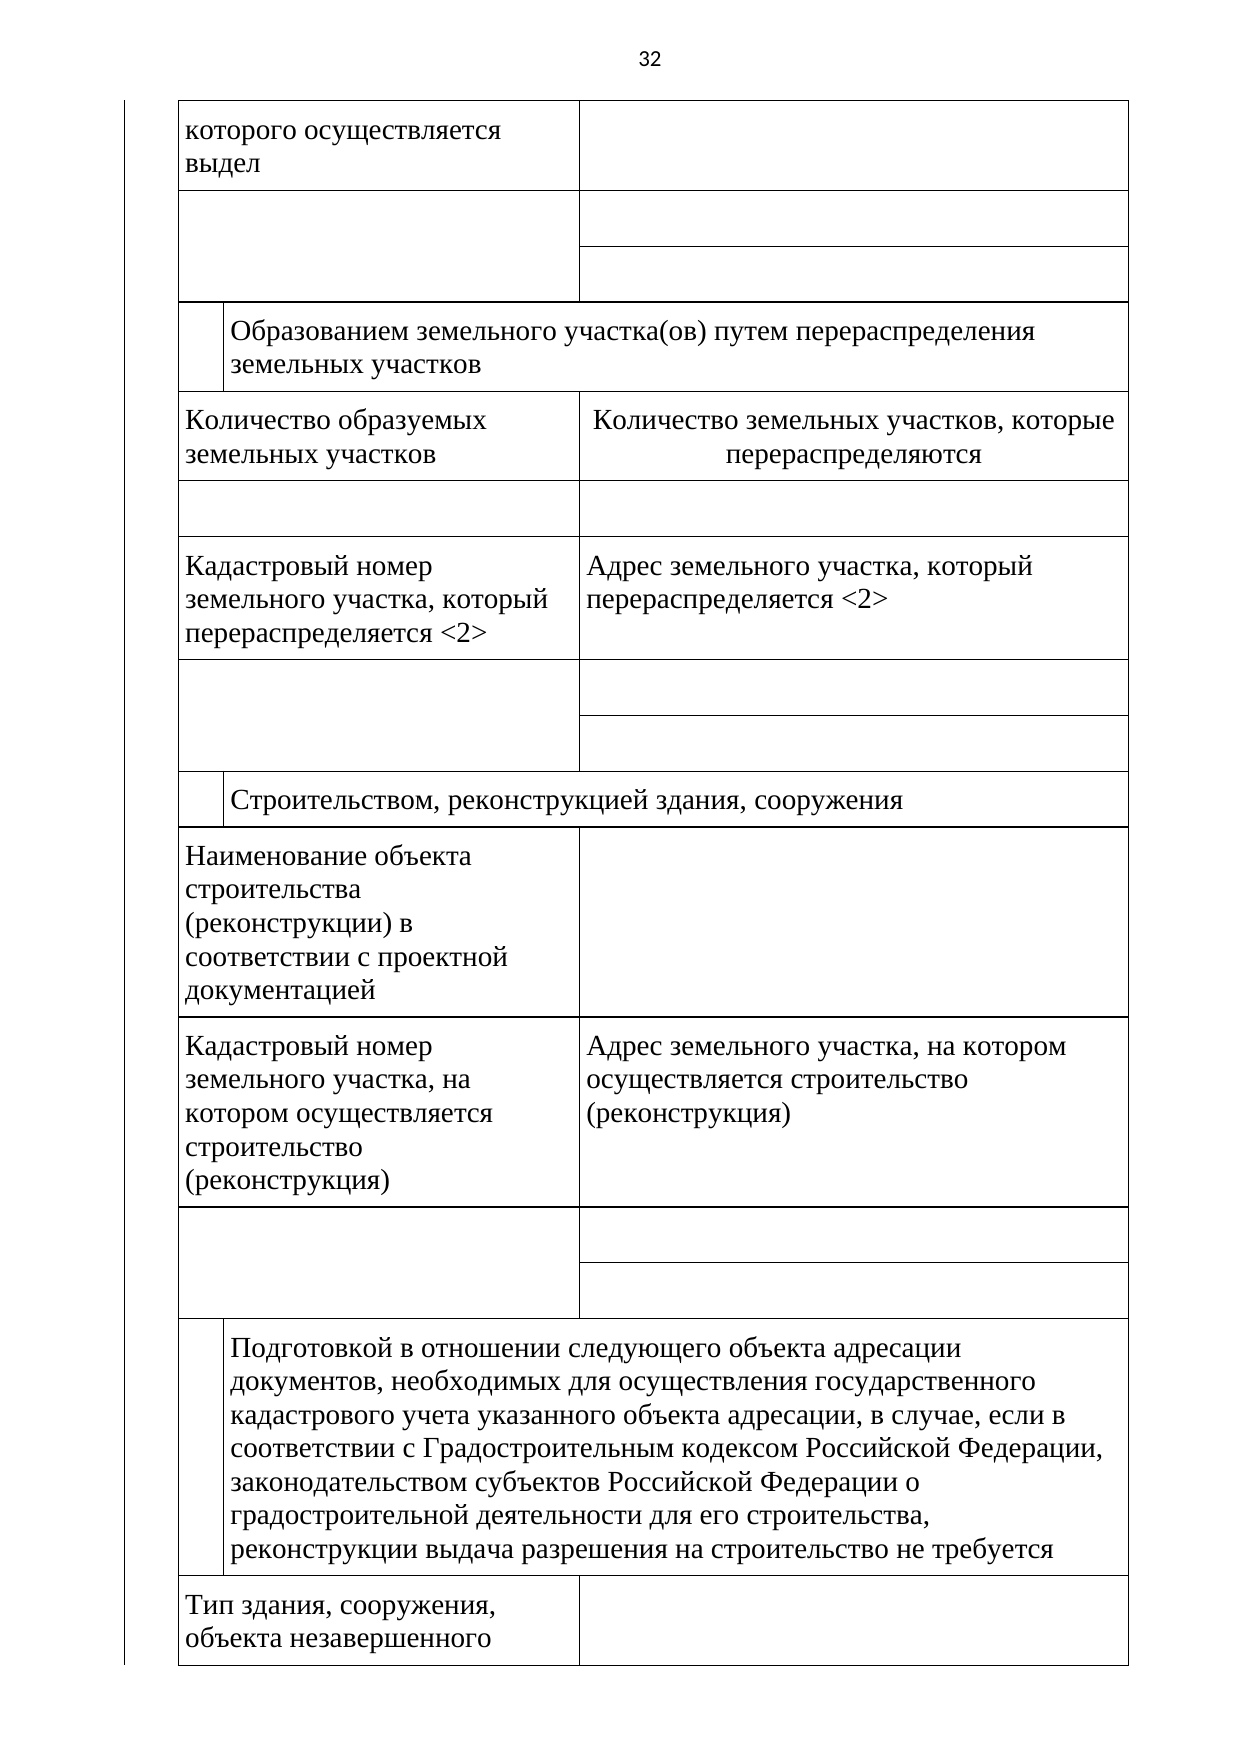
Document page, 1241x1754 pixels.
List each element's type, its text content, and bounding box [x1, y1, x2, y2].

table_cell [179, 1576, 579, 1664]
table_cell Подготовкой в отношении следующего объекта адресации документов, необходимых для осуществления государственного кадастрового учета указанного объекта адресации, в случае, если в соответствии с Градостроительным кодексом Российской Федерации, законодательством субъектов Российской Федерации о градостроительной деятельности для его строительства, реконструкции выдача разрешения на строительство не требуется [224, 1319, 1128, 1575]
table_cell Адрес земельного участка, на котором осуществляется строительство (реконструкция) [580, 1018, 1128, 1206]
table_cell [580, 191, 1128, 246]
table_cell Количество земельных участков, которые перераспределяются [580, 392, 1128, 480]
table_cell Образованием земельного участка(ов) путем перераспределения земельных участков [224, 303, 1128, 391]
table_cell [179, 101, 579, 190]
table_cell [179, 1319, 223, 1575]
table_cell [179, 481, 579, 536]
table_cell [179, 191, 579, 301]
table_cell Адрес земельного участка, который перераспределяется <2> [580, 537, 1128, 659]
table_cell Строительством, реконструкцией здания, сооружения [224, 772, 1128, 826]
table_cell Наименование объекта строительства (реконструкции) в соответствии с проектной документацией [179, 828, 579, 1016]
table_cell [580, 1263, 1128, 1318]
table_cell [580, 481, 1128, 536]
table_cell [580, 716, 1128, 771]
table_cell [580, 1576, 1128, 1664]
table_cell [179, 660, 579, 771]
table_cell [580, 1208, 1128, 1262]
table_cell [580, 247, 1128, 301]
table_cell [580, 828, 1128, 1016]
table_cell [179, 303, 223, 391]
table_cell Кадастровый номер земельного участка, который перераспределяется <2> [179, 537, 579, 659]
table_cell [580, 660, 1128, 715]
table_cell [179, 772, 223, 826]
table_cell Кадастровый номер земельного участка, на котором осуществляется строительство (реконструкция) [179, 1018, 579, 1206]
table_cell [580, 101, 1128, 190]
table_cell Количество образуемых земельных участков [179, 392, 579, 480]
table_cell [179, 1208, 579, 1318]
